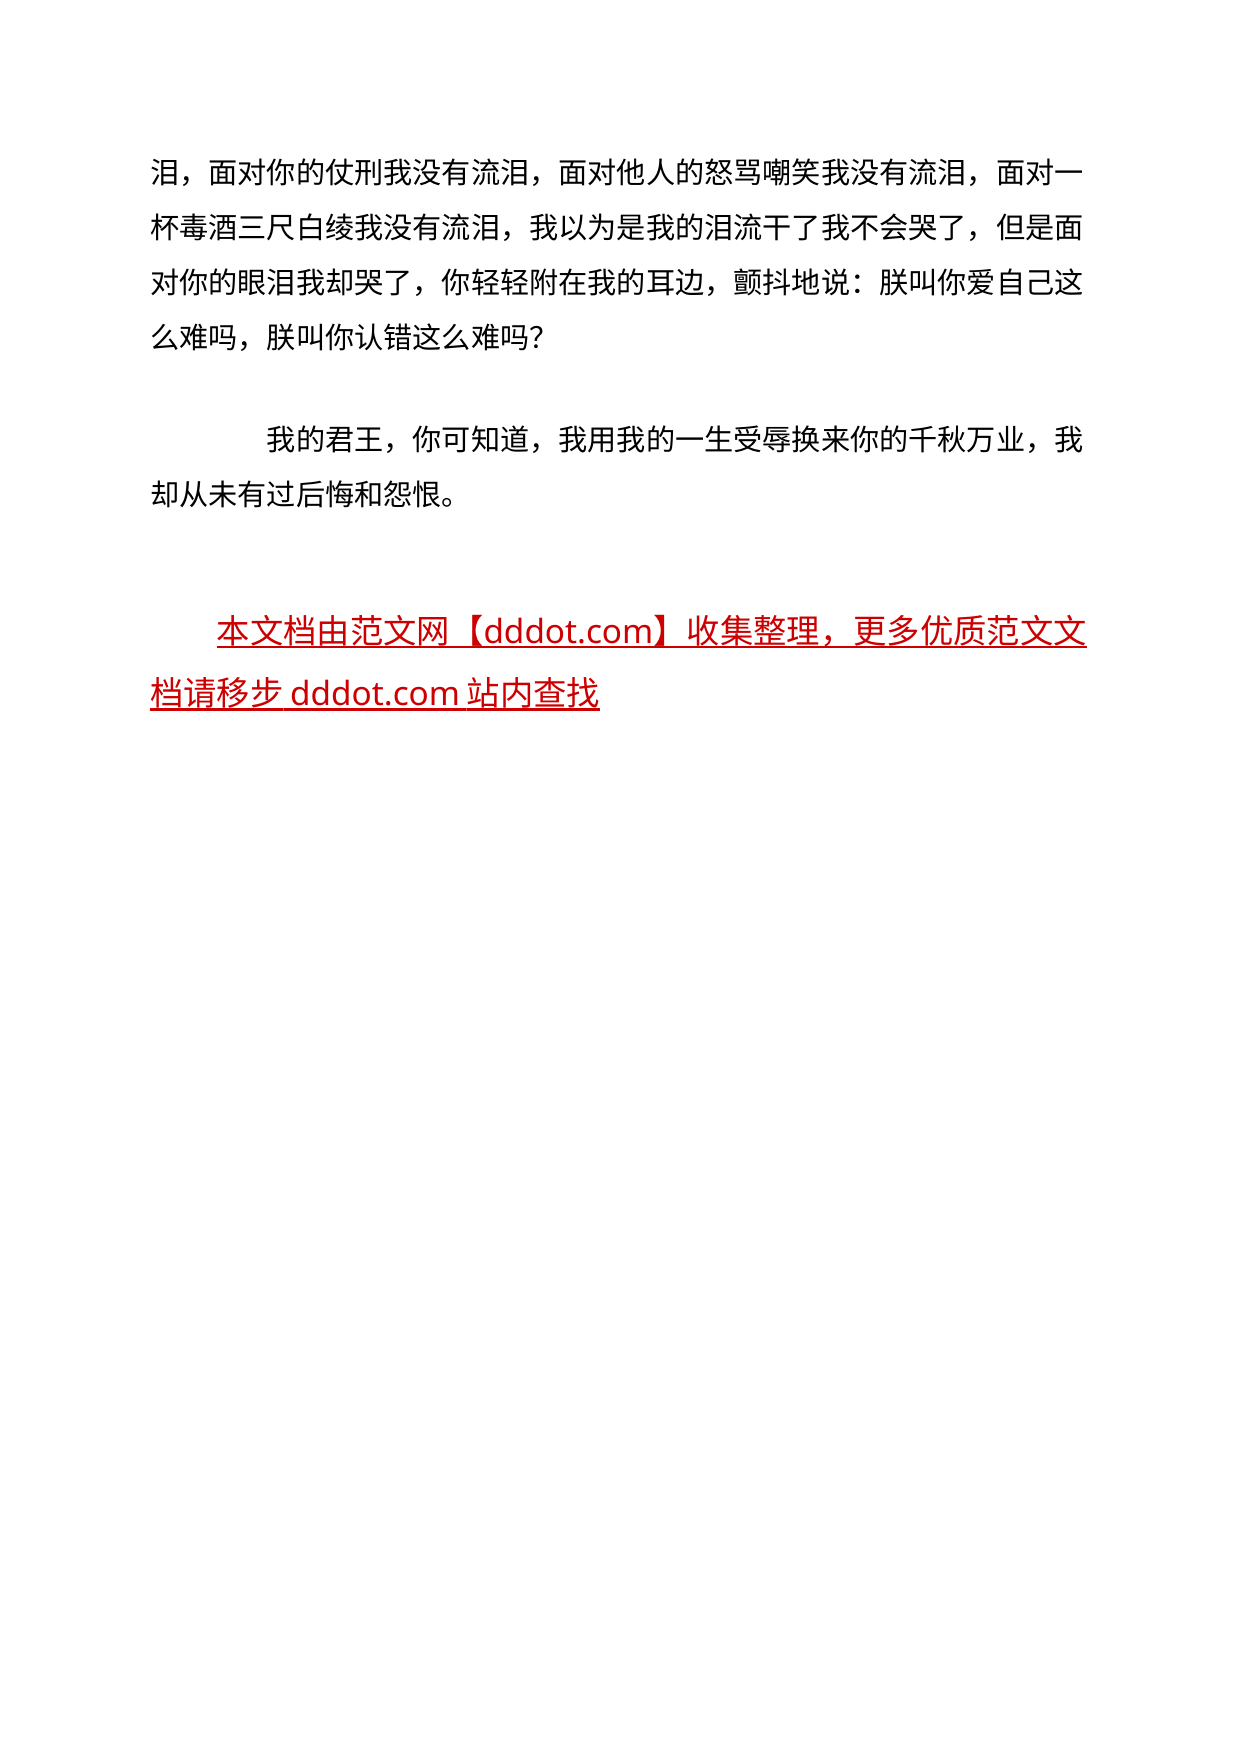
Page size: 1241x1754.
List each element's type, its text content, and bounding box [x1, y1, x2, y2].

text 我的君王，你可知道，我用我的一生受辱换来你的千秋万业，我却从未有过后悔和怨恨。 [150, 416, 1090, 514]
text 本文档由范文网【dddot.com】收集整理，更多优质范文文档请移步dddot.com站内查找 [150, 604, 1090, 716]
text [150, 150, 1090, 357]
